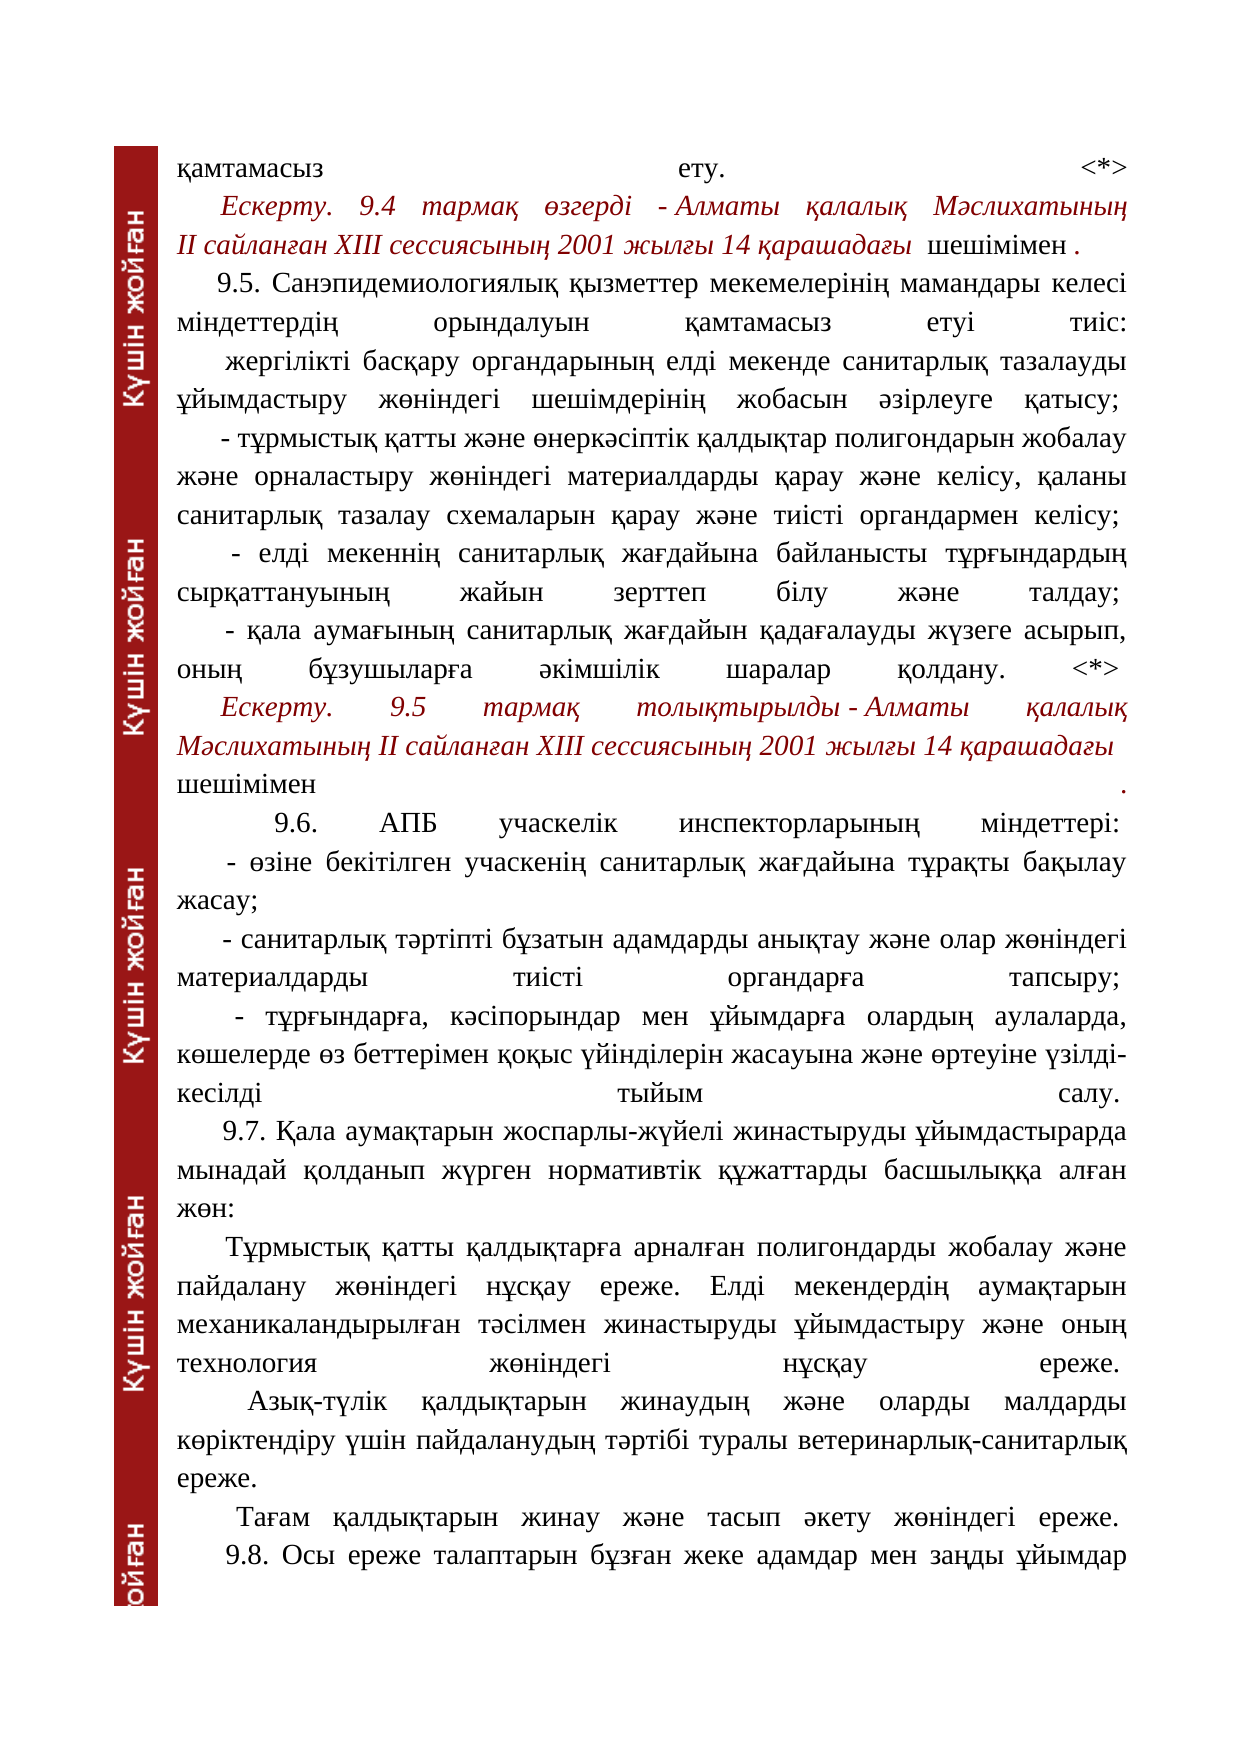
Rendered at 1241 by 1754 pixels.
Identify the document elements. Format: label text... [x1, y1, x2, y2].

picture [114, 1571, 158, 1606]
picture [114, 261, 158, 266]
picture [114, 146, 158, 150]
